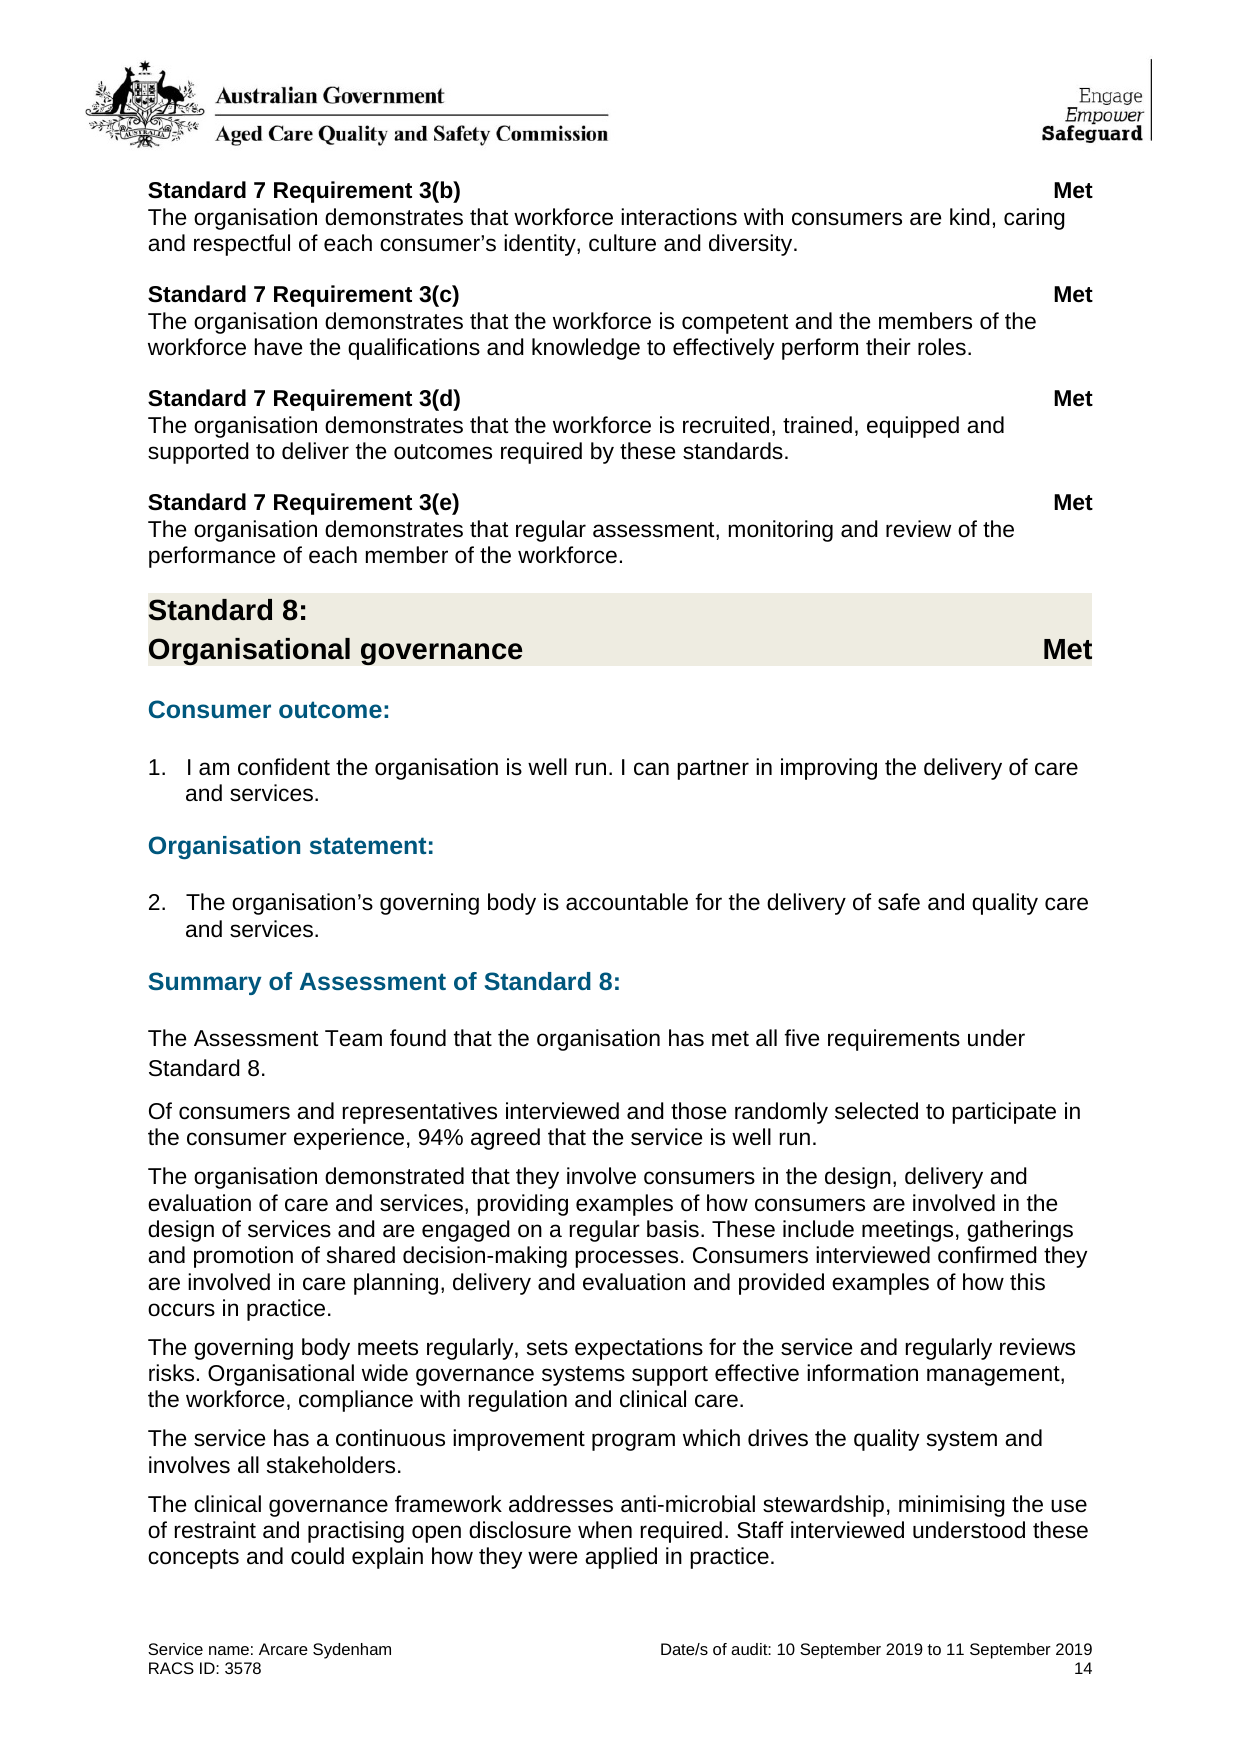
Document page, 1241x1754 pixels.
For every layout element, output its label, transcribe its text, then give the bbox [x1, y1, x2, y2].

text The organisation demonstrates that regular assessment, monitoring and review of the performance of each member of the workforce. [148, 516, 1092, 568]
subtitle Standard 7 Requirement 3(b) Met [148, 177, 1092, 203]
text The service has a continuous improvement program which drives the quality system and involves all stakeholders. [148, 1425, 1092, 1478]
subtitle Standard 7 Requirement 3(d) Met [148, 385, 1092, 412]
subtitle Consumer outcome: [148, 696, 1092, 724]
text 2. The organisation’s governing body is accountable for the delivery of safe and quality care and services. [148, 889, 1092, 942]
subtitle Standard 7 Requirement 3(e) Met [148, 489, 1092, 516]
text The organisation demonstrates that the workforce is recruited, trained, equipped and supported to deliver the outcomes required by these standards. [148, 412, 1092, 464]
text The organisation demonstrates that workforce interactions with consumers are kind, caring and respectful of each consumer’s identity, culture and diversity. [148, 203, 1092, 256]
text The governing body meets regularly, sets expectations for the service and regularly reviews risks. Organisational wide governance systems support effective information management, the workforce, compliance with regulation and clinical care. [148, 1334, 1092, 1413]
text 1. I am confident the organisation is well run. I can partner in improving the delivery of care and services. [148, 753, 1092, 806]
subtitle Standard 8: Organisational governance Met [148, 593, 1092, 666]
text The organisation demonstrated that they involve consumers in the design, delivery and evaluation of care and services, providing examples of how consumers are involved in the design of services and are engaged on a regular basis. These include meetings, gatherings and promotion of shared decision-making processes. Consumers interviewed confirmed they are involved in care planning, delivery and evaluation and provided examples of how this occurs in practice. [148, 1163, 1092, 1321]
text The clinical governance framework addresses anti-microbial stewardship, minimising the use of restraint and practising open disclosure when required. Staff interviewed understood these concepts and could explain how they were applied in practice. [148, 1491, 1092, 1569]
subtitle Organisation statement: [148, 831, 1092, 860]
subtitle Summary of Assessment of Standard 8: [148, 967, 1092, 996]
picture [0, 0, 1240, 169]
subtitle The Assessment Team found that the organisation has met all five requirements under Standard 8. [148, 1025, 1092, 1082]
text Of consumers and representatives interviewed and those randomly selected to participate in the consumer experience, 94% agreed that the service is well run. [148, 1098, 1092, 1151]
text The organisation demonstrates that the workforce is competent and the members of the workforce have the qualifications and knowledge to effectively perform their roles. [148, 308, 1092, 360]
subtitle Standard 7 Requirement 3(c) Met [148, 281, 1092, 308]
